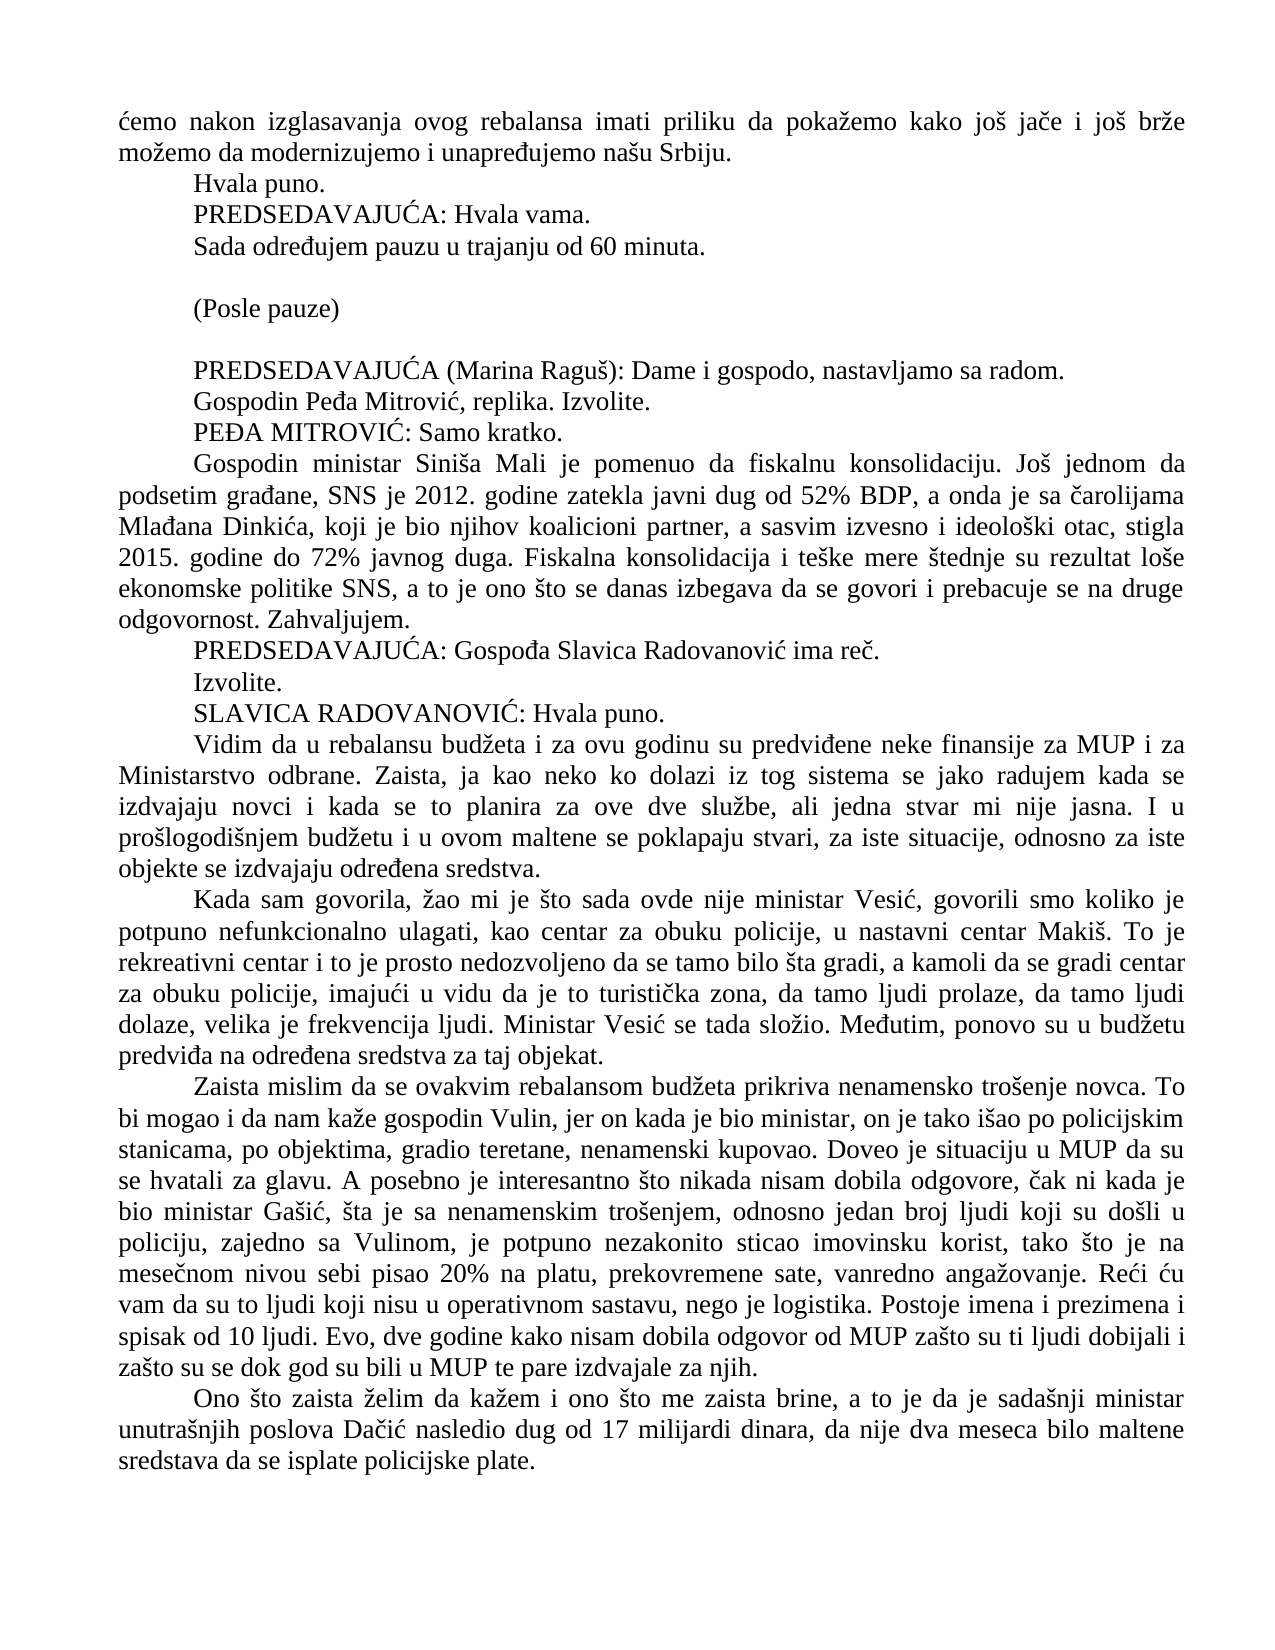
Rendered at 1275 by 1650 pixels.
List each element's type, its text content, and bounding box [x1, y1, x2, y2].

text PREDSEDAVAJUĆA: Hvala vama. [118, 198, 1186, 229]
text Sada određujem pauzu u trajanju od 60 minuta. [118, 229, 1186, 261]
text Vidim da u rebalansu budžeta i za ovu godinu su predviđene neke finansije za MUP i za Ministarstvo odbrane. Zaista, ja kao neko ko dolazi iz tog sistema se jako radujem kada se izdvajaju novci i kada se to planira za ove dve službe, ali jedna stvar mi nije jasna. I u prošlogodišnjem budžetu i u ovom maltene se poklapaju stvari, za iste situacije, odnosno za iste objekte se izdvajaju određena sredstva. [118, 728, 1186, 884]
text Hvala puno. [118, 167, 1186, 198]
text Kada sam govorila, žao mi je što sada ovde nije ministar Vesić, govorili smo koliko je potpuno nefunkcionalno ulagati, kao centar za obuku policije, u nastavni centar Makiš. To je rekreativni centar i to je prosto nedozvoljeno da se tamo bilo šta gradi, a kamoli da se gradi centar za obuku policije, imajući u vidu da je to turistička zona, da tamo ljudi prolaze, da tamo ljudi dolaze, velika je frekvencija ljudi. Ministar Vesić se tada složio. Međutim, ponovo su u budžetu predviđa na određena sredstva za taj objekat. [118, 884, 1186, 1071]
text Zaista mislim da se ovakvim rebalansom budžeta prikriva nenamensko trošenje novca. To bi mogao i da nam kaže gospodin Vulin, jer on kada je bio ministar, on je tako išao po policijskim stanicama, po objektima, gradio teretane, nenamenski kupovao. Doveo je situaciju u MUP da su se hvatali za glavu. A posebno je interesantno što nikada nisam dobila odgovore, čak ni kada je bio ministar Gašić, šta je sa nenamenskim trošenjem, odnosno jedan broj ljudi koji su došli u policiju, zajedno sa Vulinom, je potpuno nezakonito sticao imovinsku korist, tako što je na mesečnom nivou sebi pisao 20% na platu, prekovremene sate, vanredno angažovanje. Reći ću vam da su to ljudi koji nisu u operativnom sastavu, nego je logistika. Postoje imena i prezimena i spisak od 10 ljudi. Evo, dve godine kako nisam dobila odgovor od MUP zašto su ti ljudi dobijali i zašto su se dok god su bili u MUP te pare izdvajale za njih. [118, 1071, 1186, 1382]
text Gospodin Peđa Mitrović, replika. Izvolite. [118, 385, 1186, 416]
text PREDSEDAVAJUĆA: Gospođa Slavica Radovanović ima reč. [118, 634, 1186, 666]
text PREDSEDAVAJUĆA (Marina Raguš): Dame i gospodo, nastavljamo sa radom. [118, 354, 1186, 385]
text PEĐA MITROVIĆ: Samo kratko. [118, 416, 1186, 448]
text SLAVICA RADOVANOVIĆ: Hvala puno. [118, 697, 1186, 728]
text (Posle pauze) [118, 292, 1186, 323]
text Gospodin ministar Siniša Mali je pomenuo da fiskalnu konsolidaciju. Još jednom da podsetim građane, SNS je 2012. godine zatekla javni dug od 52% BDP, a onda je sa čarolijama Mlađana Dinkića, koji je bio njihov koalicioni partner, a sasvim izvesno i ideološki otac, stigla 2015. godine do 72% javnog duga. Fiskalna konsolidacija i teške mere štednje su rezultat loše ekonomske politike SNS, a to je ono što se danas izbegava da se govori i prebacuje se na druge odgovornost. Zahvaljujem. [118, 448, 1186, 634]
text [118, 105, 1186, 167]
text Izvolite. [118, 666, 1186, 697]
text Ono što zaista želim da kažem i ono što me zaista brine, a to je da je sadašnji ministar unutrašnjih poslova Dačić nasledio dug od 17 milijardi dinara, da nije dva meseca bilo maltene sredstava da se isplate policijske plate. [118, 1382, 1186, 1475]
